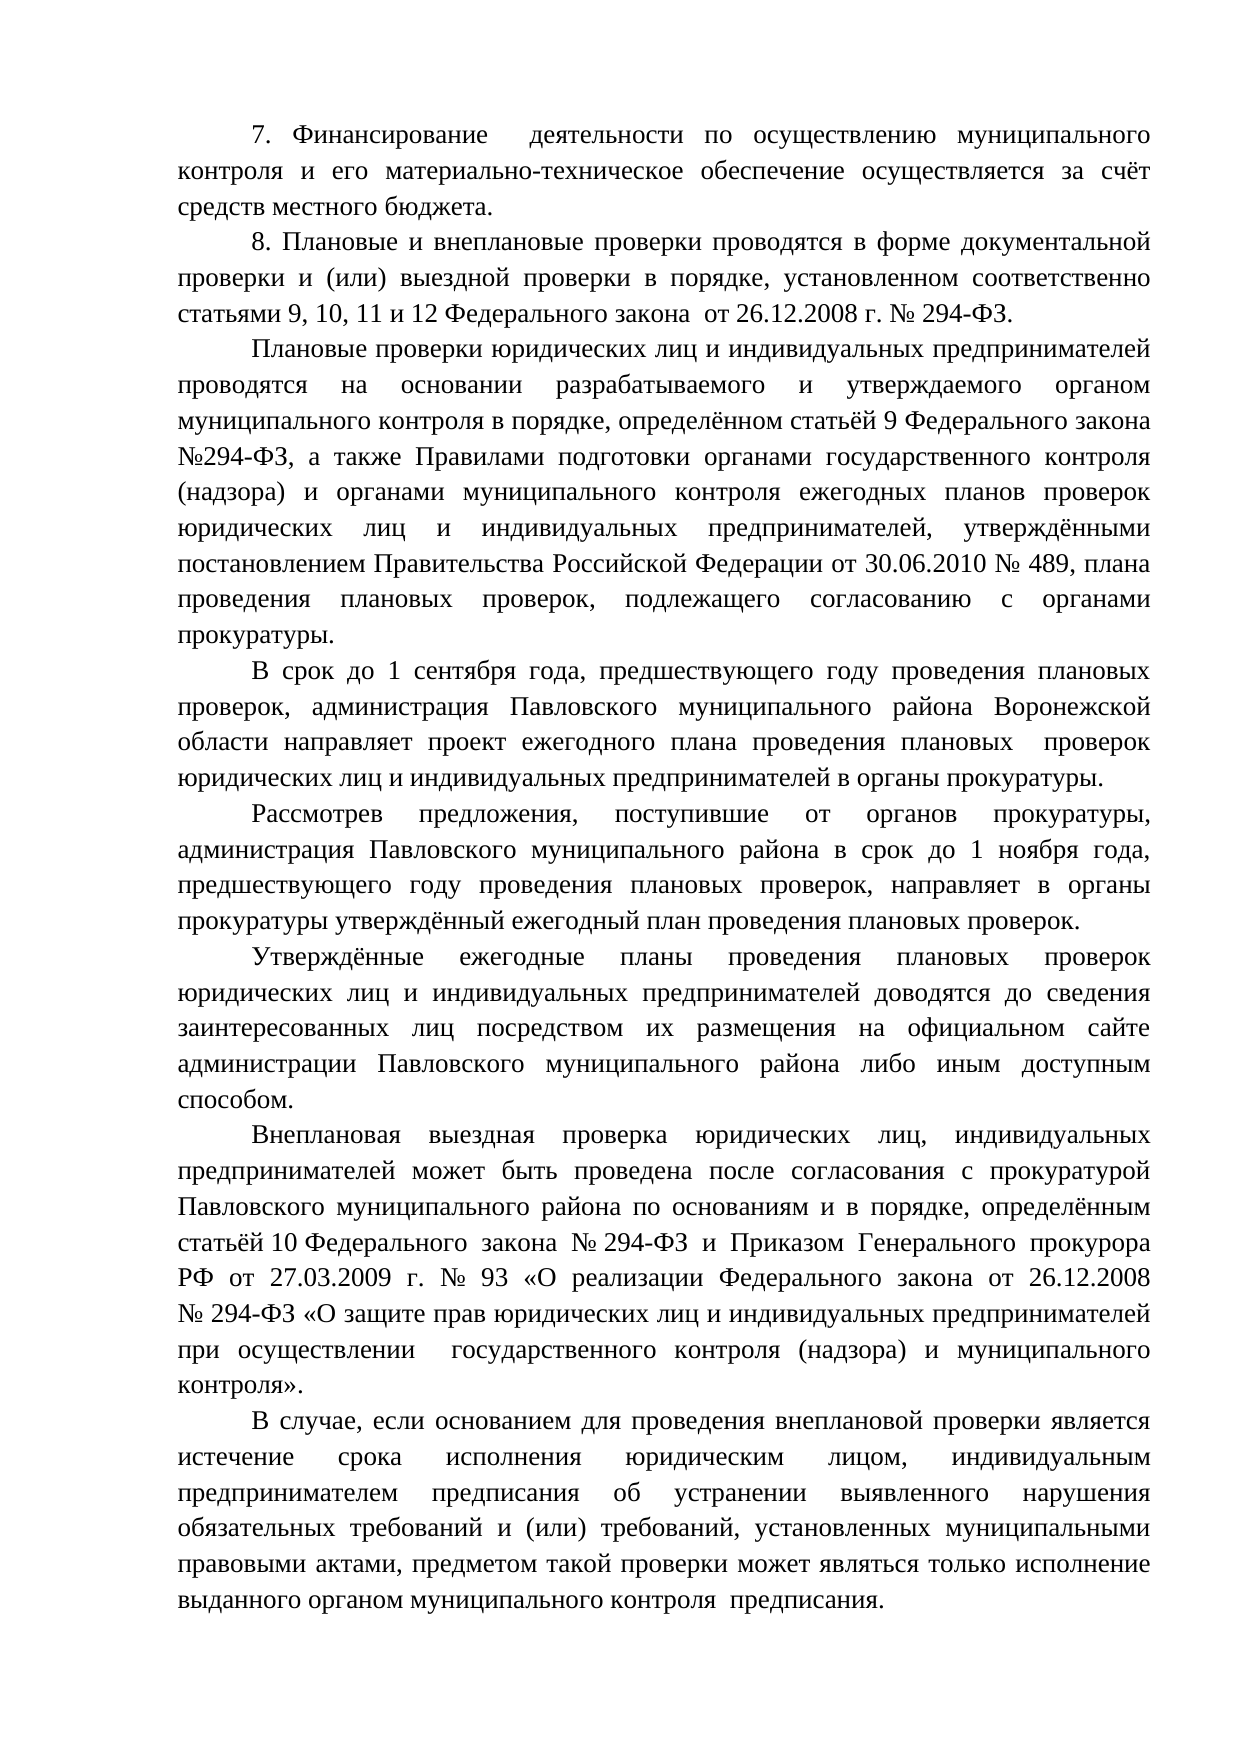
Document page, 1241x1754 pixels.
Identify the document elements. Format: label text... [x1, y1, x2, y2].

text В случае, если основанием для проведения внеплановой проверки является истечение срока исполнения юридическим лицом, индивидуальным предпринимателем предписания об устранении выявленного нарушения обязательных требований и (или) требований, установленных муниципальными правовыми актами, предметом такой проверки может являться только исполнение выданного органом муниципального контроля предписания. [177, 1404, 1152, 1614]
text В срок до 1 сентября года, предшествующего году проведения плановых проверок, администрация Павловского муниципального района Воронежской области направляет проект ежегодного плана проведения плановых проверок юридических лиц и индивидуальных предпринимателей в органы прокуратуры. [177, 654, 1152, 792]
text 7. Финансирование деятельности по осуществлению муниципального контроля и его материально-техническое обеспечение осуществляется за счёт средств местного бюджета. [177, 118, 1152, 221]
text Утверждённые ежегодные планы проведения плановых проверок юридических лиц и индивидуальных предпринимателей доводятся до сведения заинтересованных лиц посредством их размещения на официальном сайте администрации Павловского муниципального района либо иным доступным способом. [177, 940, 1152, 1114]
text Рассмотрев предложения, поступившие от органов прокуратуры, администрация Павловского муниципального района в срок до 1 ноября года, предшествующего году проведения плановых проверок, направляет в органы прокуратуры утверждённый ежегодный план проведения плановых проверок. [177, 797, 1152, 935]
text Плановые проверки юридических лиц и индивидуальных предпринимателей проводятся на основании разрабатываемого и утверждаемого органом муниципального контроля в порядке, определённом статьёй 9 Федерального закона №294-ФЗ, а также Правилами подготовки органами государственного контроля (надзора) и органами муниципального контроля ежегодных планов проверок юридических лиц и индивидуальных предпринимателей, утверждёнными постановлением Правительства Российской Федерации от 30.06.2010 № 489, плана проведения плановых проверок, подлежащего согласованию с органами прокуратуры. [177, 332, 1152, 649]
text 8. Плановые и внеплановые проверки проводятся в форме документальной проверки и (или) выездной проверки в порядке, установленном соответственно статьями 9, 10, 11 и 12 Федерального закона от 26.12.2008 г. № 294-ФЗ. [177, 225, 1152, 328]
text Внеплановая выездная проверка юридических лиц, индивидуальных предпринимателей может быть проведена после согласования с прокуратурой Павловского муниципального района по основаниям и в порядке, определённым статьёй 10 Федерального закона № 294-ФЗ и Приказом Генерального прокурора РФ от 27.03.2009 г. № 93 «О реализации Федерального закона от 26.12.2008 № 294-ФЗ «О защите прав юридических лиц и индивидуальных предпринимателей при осуществлении государственного контроля (надзора) и муниципального контроля». [177, 1118, 1152, 1400]
